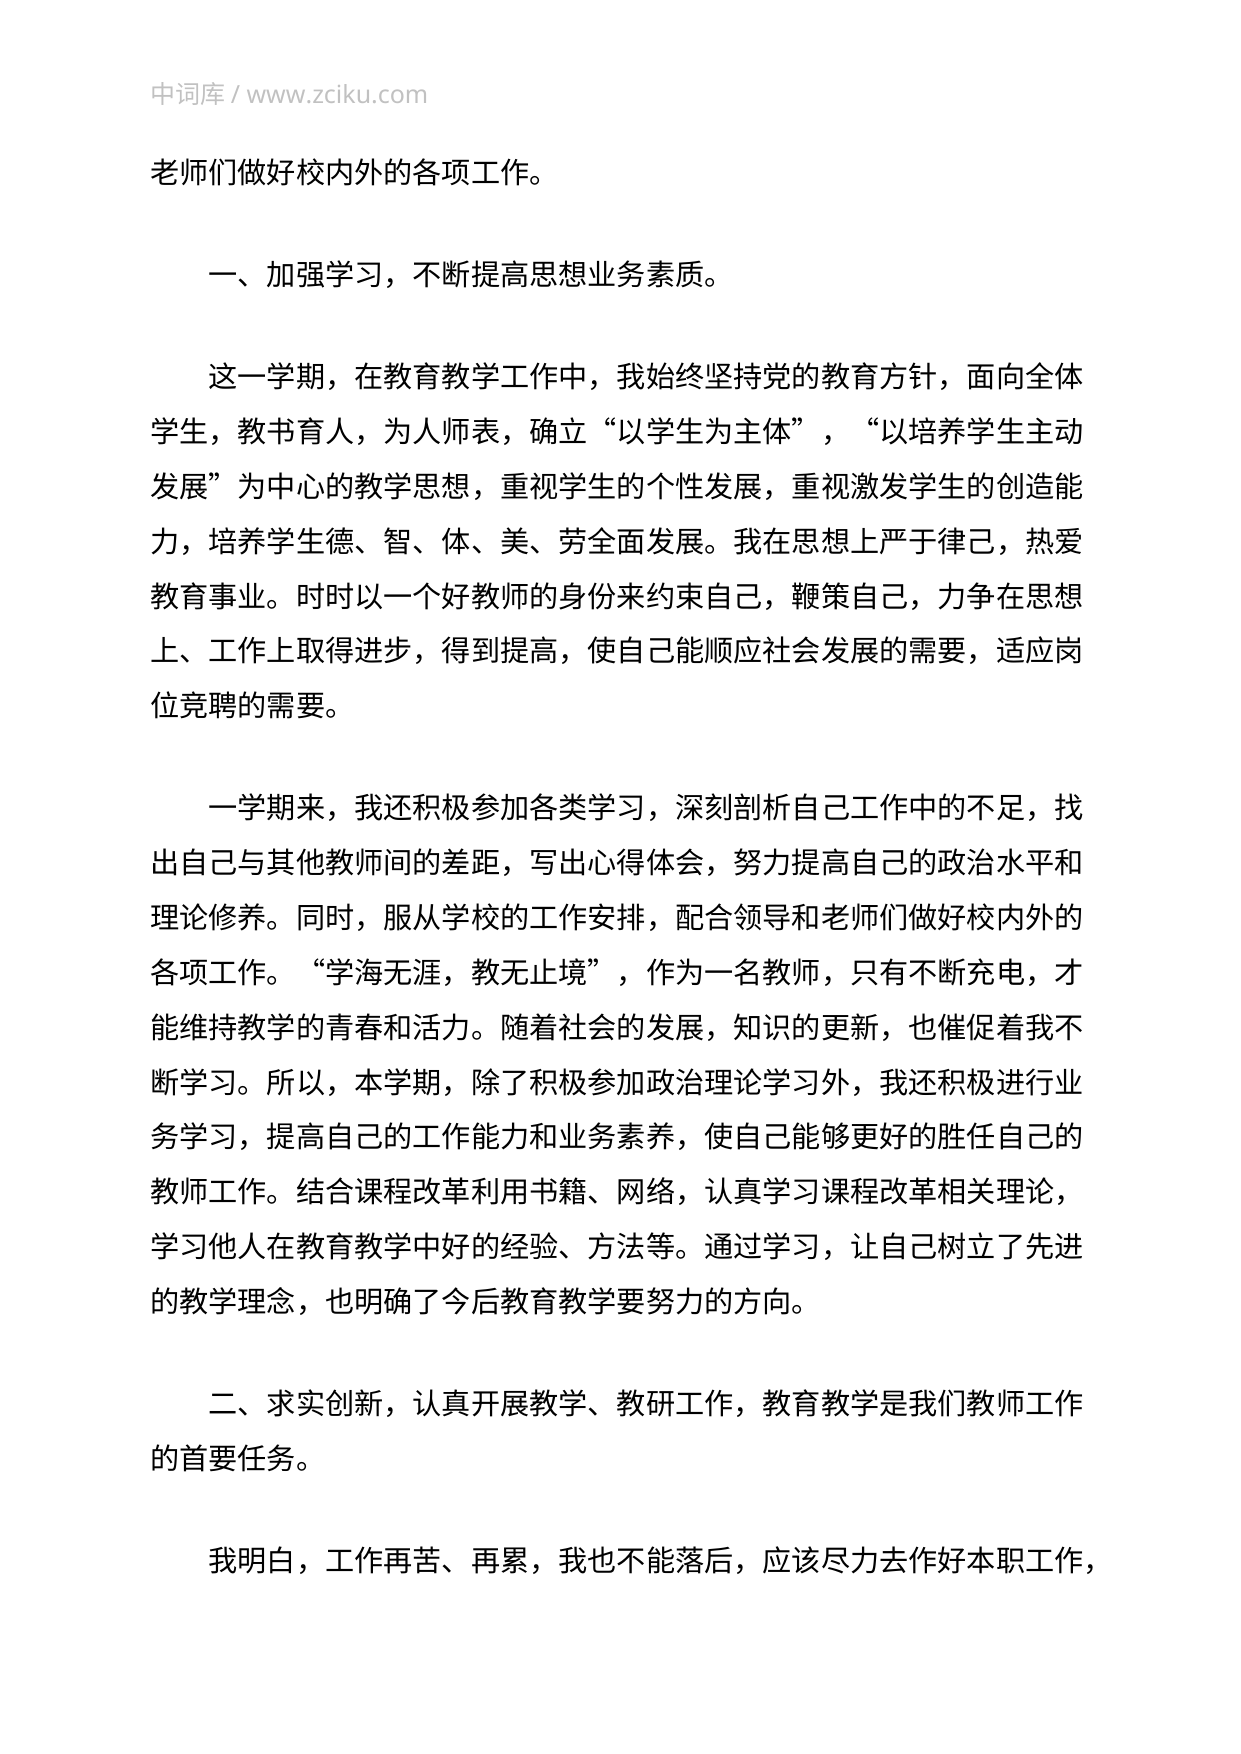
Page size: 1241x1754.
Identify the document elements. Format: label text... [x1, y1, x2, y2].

text 一学期来，我还积极参加各类学习，深刻剖析自己工作中的不足，找出自己与其他教师间的差距，写出心得体会，努力提高自己的政治水平和理论修养。同时，服从学校的工作安排，配合领导和老师们做好校内外的各项工作。“学海无涯，教无止境”，作为一名教师，只有不断充电，才能维持教学的青春和活力。随着社会的发展，知识的更新，也催促着我不断学习。所以，本学期，除了积极参加政治理论学习外，我还积极进行业务学习，提高自己的工作能力和业务素养，使自己能够更好的胜任自己的教师工作。结合课程改革利用书籍、网络，认真学习课程改革相关理论，学习他人在教育教学中好的经验、方法等。通过学习，让自己树立了先进的教学理念，也明确了今后教育教学要努力的方向。 [150, 785, 1090, 1321]
text 一、加强学习，不断提高思想业务素质。 [150, 252, 1090, 294]
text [150, 150, 1090, 192]
text 这一学期，在教育教学工作中，我始终坚持党的教育方针，面向全体学生，教书育人，为人师表，确立“以学生为主体”，“以培养学生主动发展”为中心的教学思想，重视学生的个性发展，重视激发学生的创造能力，培养学生德、智、体、美、劳全面发展。我在思想上严于律己，热爱教育事业。时时以一个好教师的身份来约束自己，鞭策自己，力争在思想上、工作上取得进步，得到提高，使自己能顺应社会发展的需要，适应岗位竞聘的需要。 [150, 353, 1090, 725]
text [150, 1537, 1090, 1579]
text 二、求实创新，认真开展教学、教研工作，教育教学是我们教师工作的首要任务。 [150, 1381, 1090, 1478]
